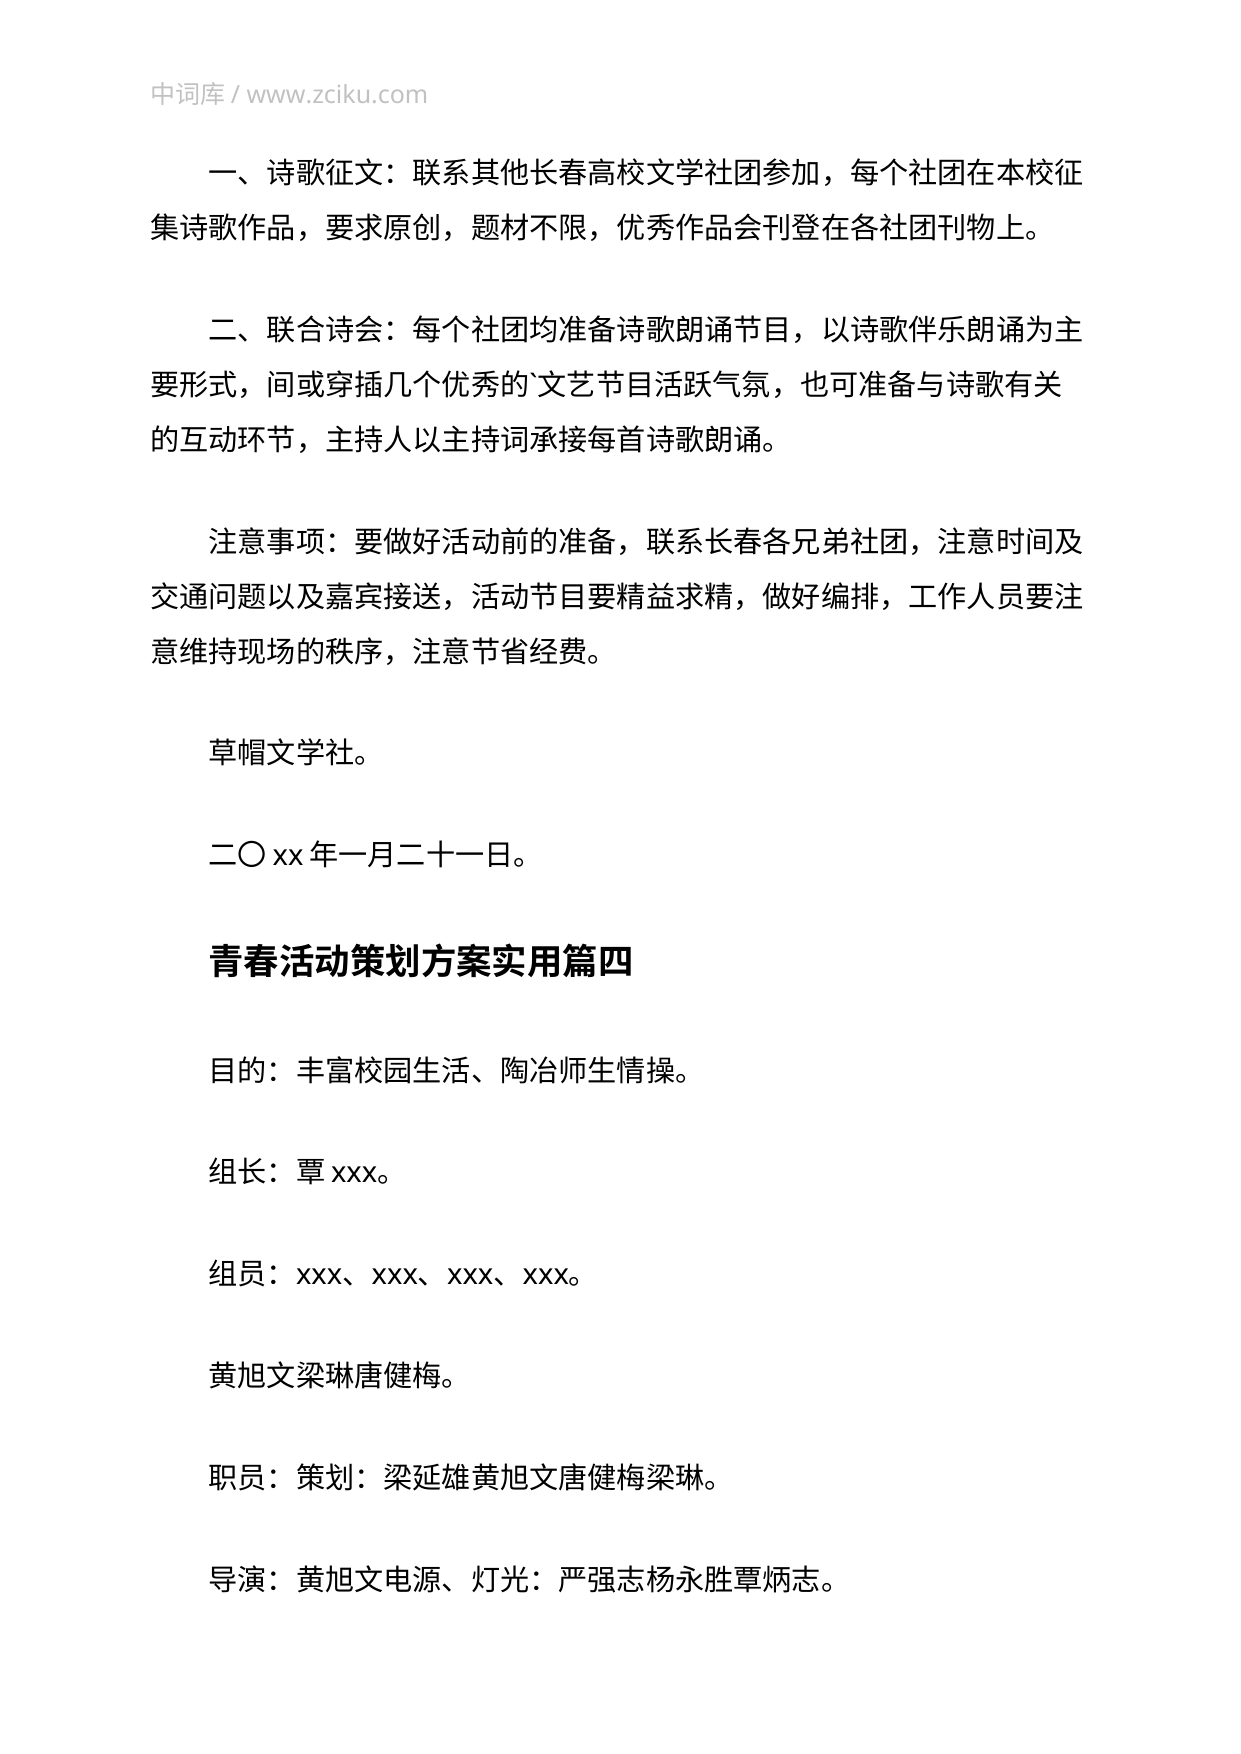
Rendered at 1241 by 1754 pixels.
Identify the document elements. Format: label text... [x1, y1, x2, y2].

text 注意事项：要做好活动前的准备，联系长春各兄弟社团，注意时间及交通问题以及嘉宾接送，活动节目要精益求精，做好编排，工作人员要注意维持现场的秩序，注意节省经费。 [150, 518, 1090, 670]
text 目的：丰富校园生活、陶冶师生情操。 [150, 1047, 1090, 1089]
text 职员：策划：梁延雄黄旭文唐健梅梁琳。 [150, 1454, 1090, 1497]
text 黄旭文梁琳唐健梅。 [150, 1353, 1090, 1395]
text 青春活动策划方案实用篇四 [150, 934, 1090, 985]
text 一、诗歌征文：联系其他长春高校文学社团参加，每个社团在本校征集诗歌作品，要求原创，题材不限，优秀作品会刊登在各社团刊物上。 [150, 150, 1090, 247]
text 草帽文学社。 [150, 730, 1090, 772]
text 组员：xxx、xxx、xxx、xxx。 [150, 1251, 1090, 1293]
text 二〇xx年一月二十一日。 [150, 832, 1090, 874]
text 组长：覃xxx。 [150, 1149, 1090, 1191]
text 导演：黄旭文电源、灯光：严强志杨永胜覃炳志。 [150, 1556, 1090, 1599]
text 二、联合诗会：每个社团均准备诗歌朗诵节目，以诗歌伴乐朗诵为主要形式，间或穿插几个优秀的`文艺节目活跃气氛，也可准备与诗歌有关的互动环节，主持人以主持词承接每首诗歌朗诵。 [150, 307, 1090, 459]
